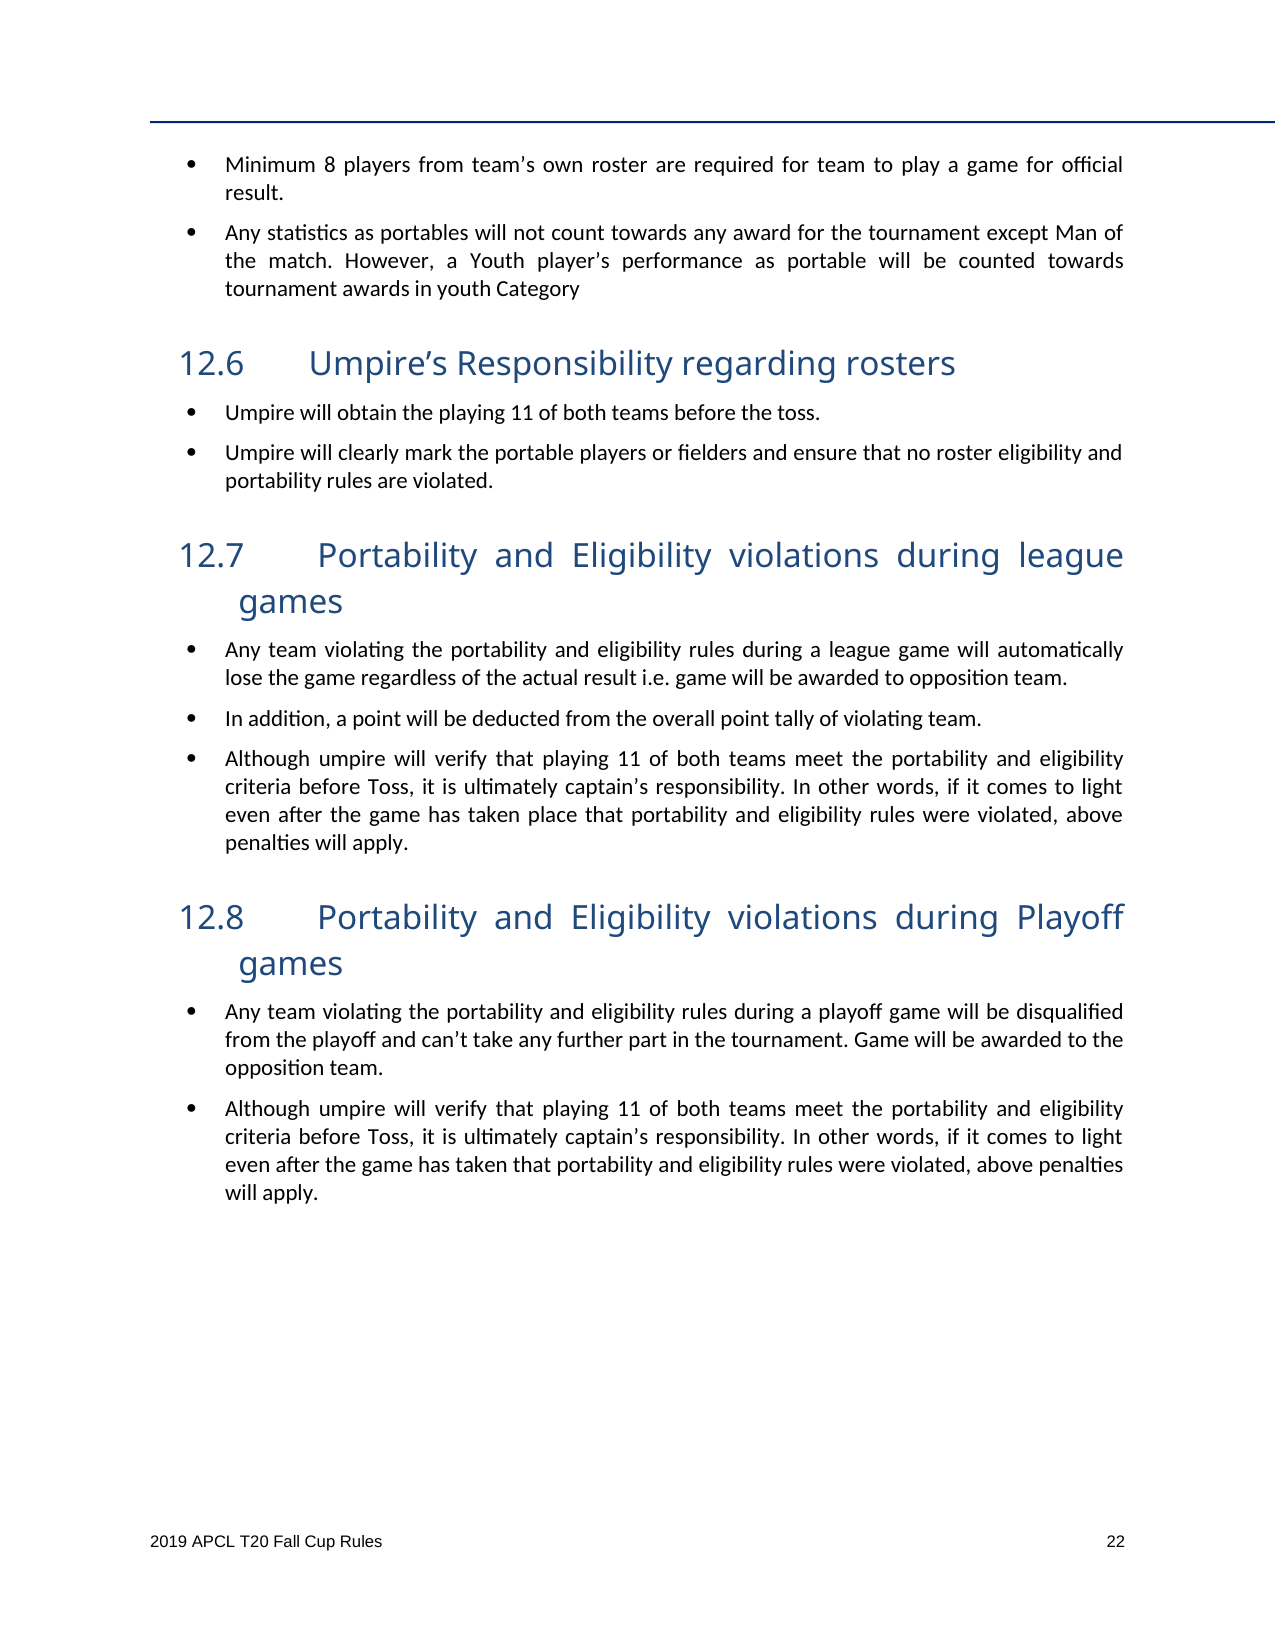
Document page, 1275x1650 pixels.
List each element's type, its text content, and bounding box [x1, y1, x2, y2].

list Umpire will obtain the playing 11 of both teams before the toss. [187, 398, 1125, 426]
list Although umpire will verify that playing 11 of both teams meet the portability and eligibility criteria before Toss, it is ultimately captain’s responsibility. In other words, if it comes to light even after the game has taken place that portability and eligibility rules were violated, above penalties will apply. [187, 744, 1125, 857]
list In addition, a point will be deducted from the overall point tally of violating team. [187, 704, 1125, 732]
subtitle Umpire’s Responsibility regarding rosters [178, 340, 1125, 386]
list Although umpire will verify that playing 11 of both teams meet the portability and eligibility criteria before Toss, it is ultimately captain’s responsibility. In other words, if it comes to light even after the game has taken that portability and eligibility rules were violated, above penalties will apply. [187, 1094, 1125, 1206]
list Any team violating the portability and eligibility rules during a league game will automatically lose the game regardless of the actual result i.e. game will be awarded to opposition team. [187, 635, 1125, 691]
subtitle Portability and Eligibility violations during Playoff games [178, 894, 1125, 985]
list Any statistics as portables will not count towards any award for the tournament except Man of the match. However, a Youth player’s performance as portable will be counted towards tournament awards in youth Category [187, 218, 1125, 303]
subtitle Portability and Eligibility violations during league games [178, 532, 1125, 623]
list Umpire will clearly mark the portable players or fielders and ensure that no roster eligibility and portability rules are violated. [187, 438, 1125, 494]
list Any team violating the portability and eligibility rules during a playoff game will be disqualified from the playoff and can’t take any further part in the tournament. Game will be awarded to the opposition team. [187, 997, 1125, 1081]
list Minimum 8 players from team’s own roster are required for team to play a game for official result. [187, 150, 1125, 206]
